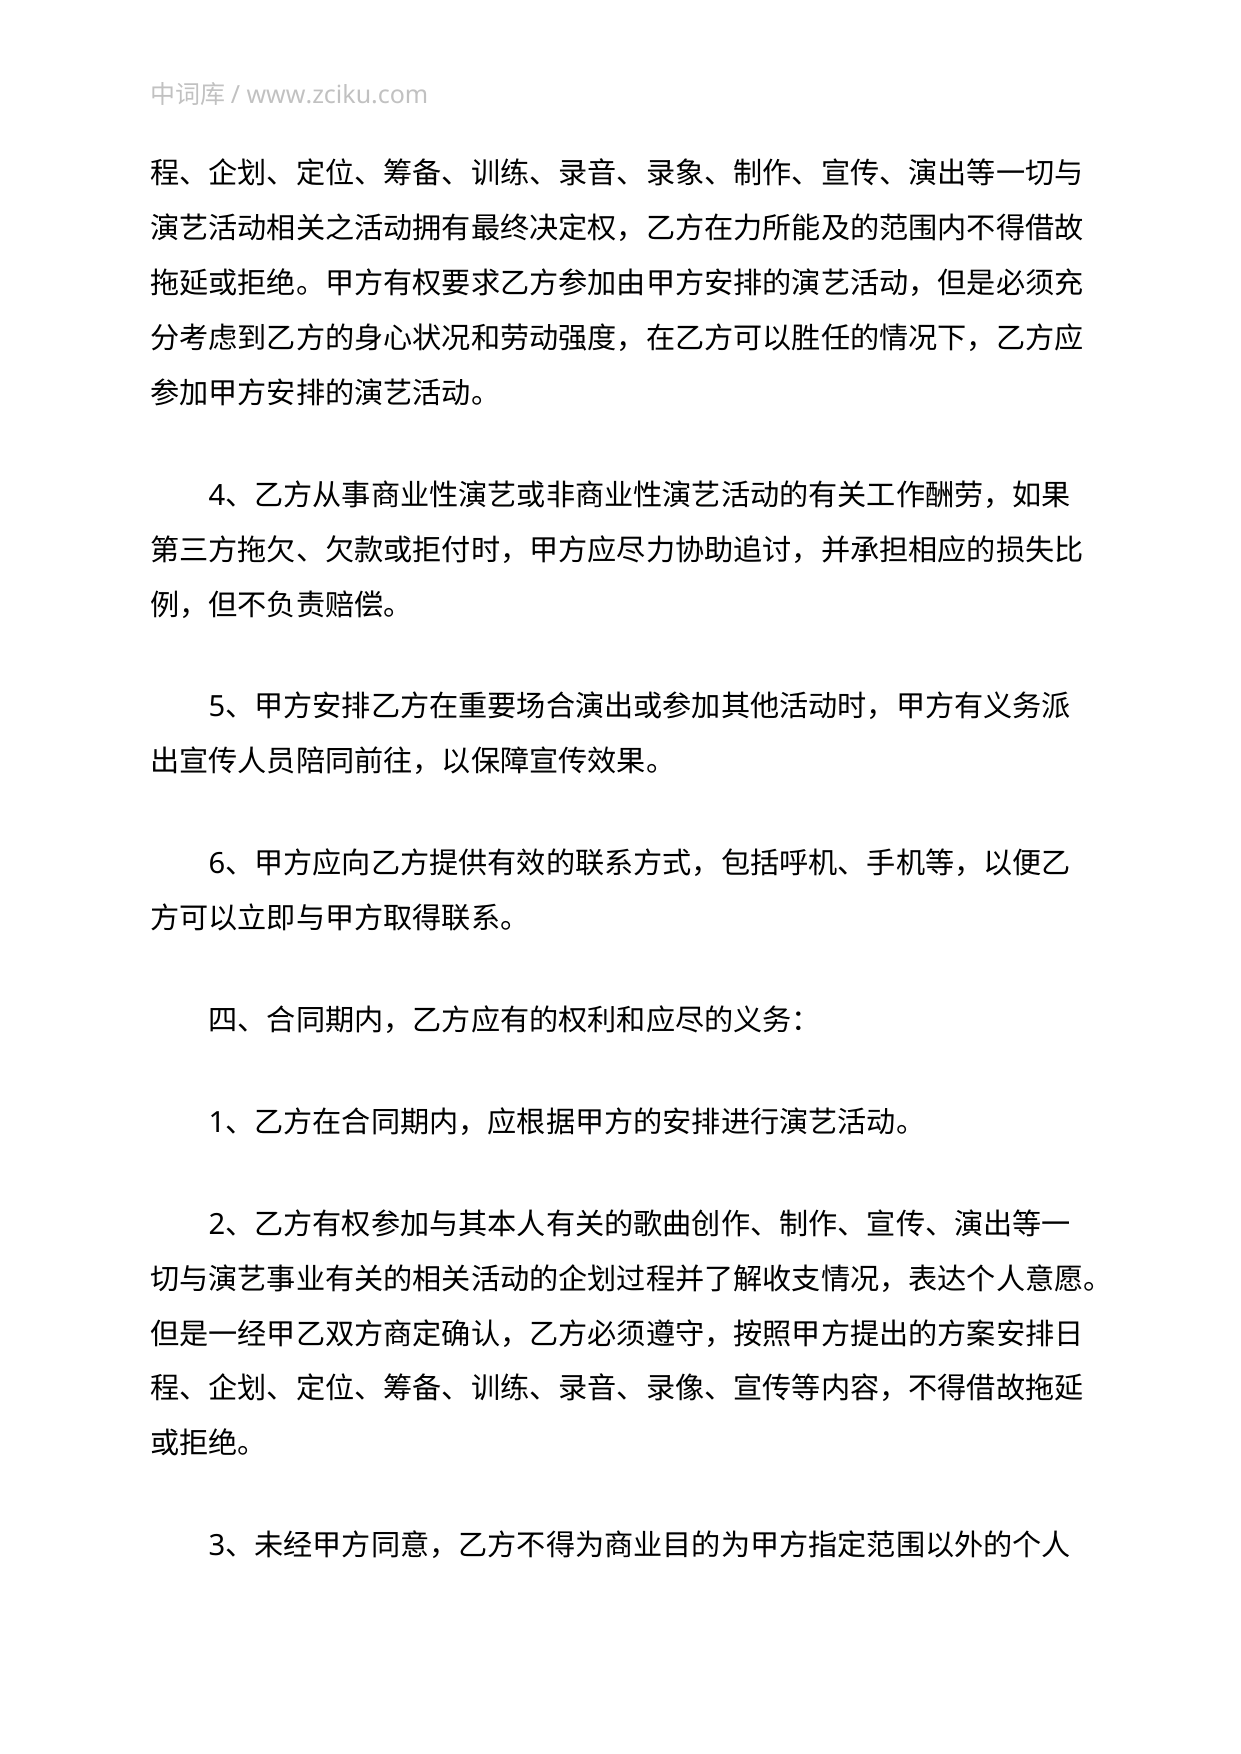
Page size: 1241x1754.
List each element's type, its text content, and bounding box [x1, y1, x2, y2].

text 4、乙方从事商业性演艺或非商业性演艺活动的有关工作酬劳，如果第三方拖欠、欠款或拒付时，甲方应尽力协助追讨，并承担相应的损失比例，但不负责赔偿。 [150, 471, 1090, 623]
text 2、乙方有权参加与其本人有关的歌曲创作、制作、宣传、演出等一切与演艺事业有关的相关活动的企划过程并了解收支情况，表达个人意愿。但是一经甲乙双方商定确认，乙方必须遵守，按照甲方提出的方案安排日程、企划、定位、筹备、训练、录音、录像、宣传等内容，不得借故拖延或拒绝。 [150, 1200, 1090, 1462]
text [150, 1522, 1090, 1564]
text 6、甲方应向乙方提供有效的联系方式，包括呼机、手机等，以便乙方可以立即与甲方取得联系。 [150, 840, 1090, 937]
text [150, 150, 1090, 412]
text 四、合同期内，乙方应有的权利和应尽的义务： [150, 997, 1090, 1039]
text 1、乙方在合同期内，应根据甲方的安排进行演艺活动。 [150, 1098, 1090, 1141]
text 5、甲方安排乙方在重要场合演出或参加其他活动时，甲方有义务派出宣传人员陪同前往，以保障宣传效果。 [150, 683, 1090, 780]
